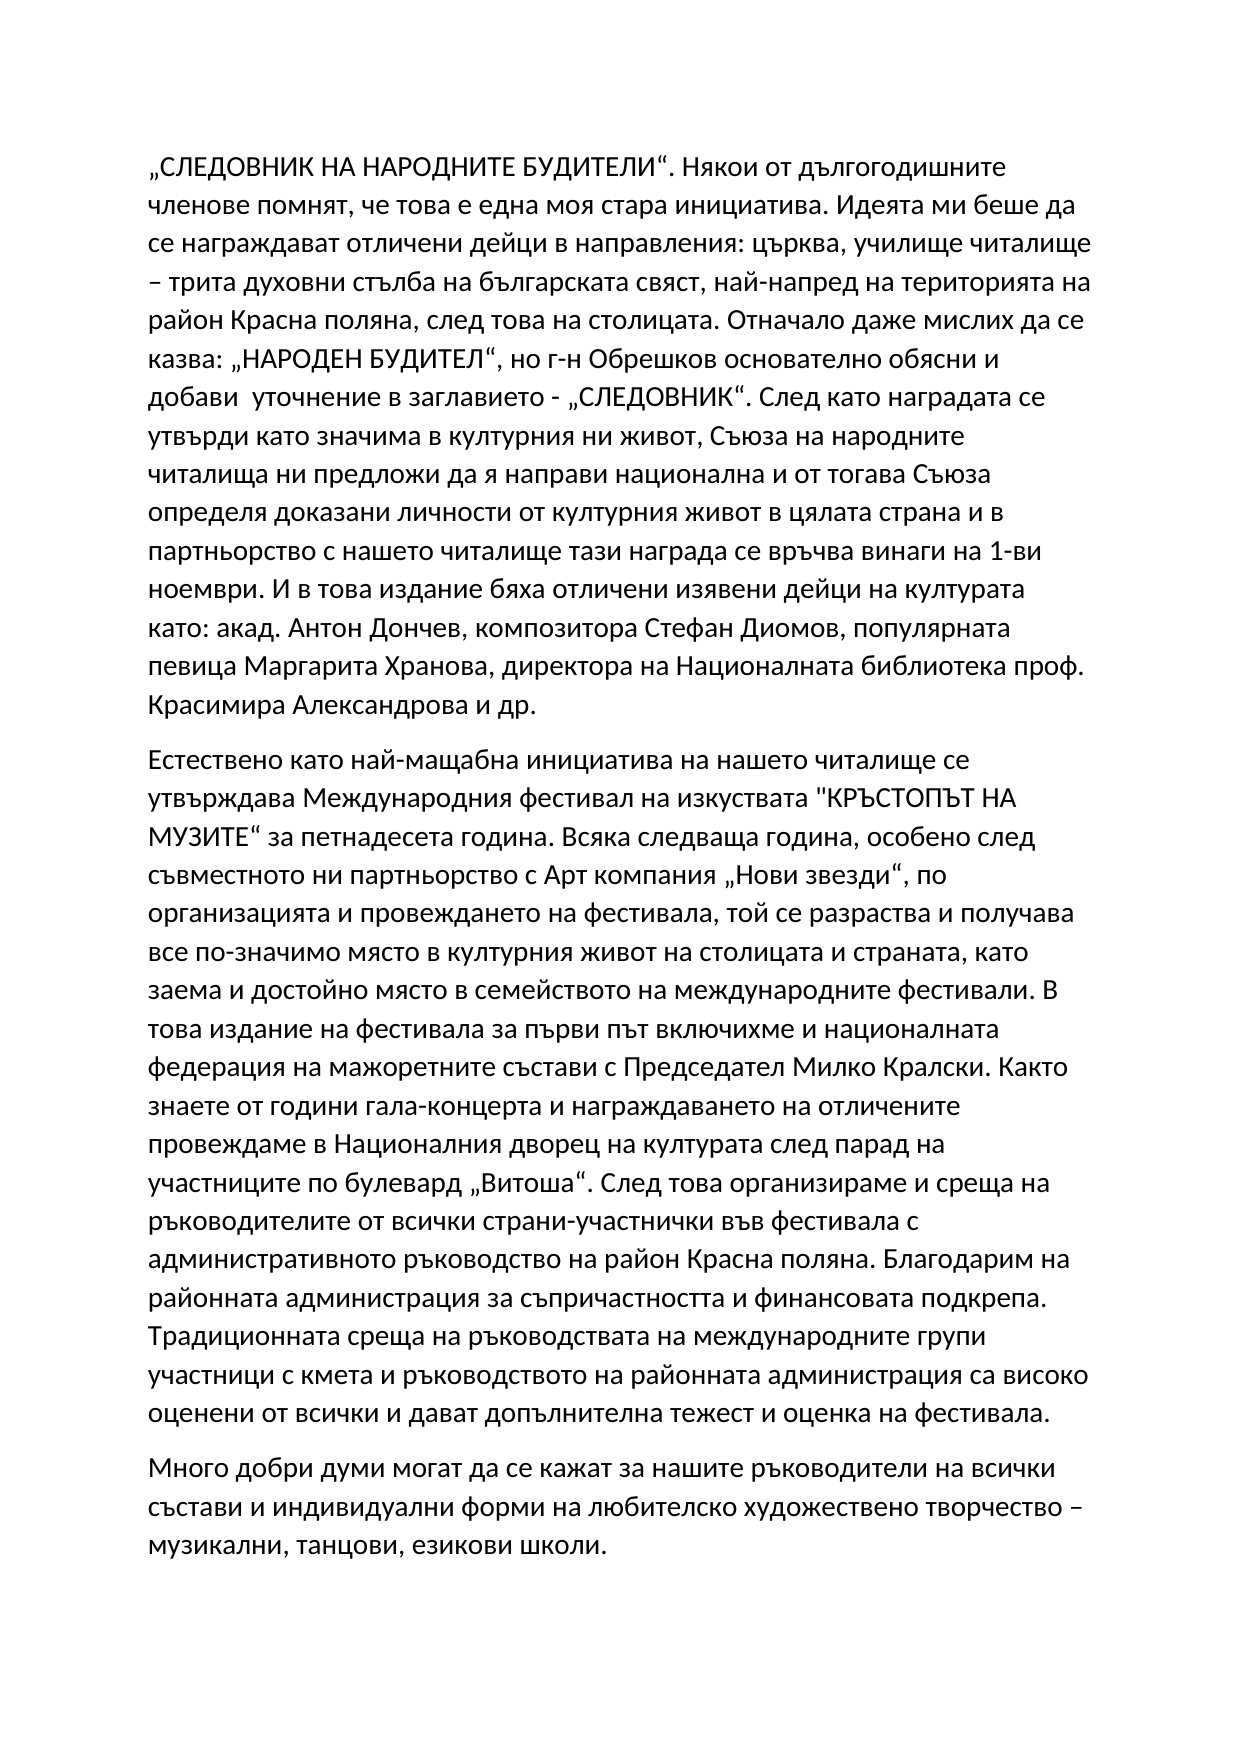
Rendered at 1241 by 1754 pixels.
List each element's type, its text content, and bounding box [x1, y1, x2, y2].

text Естествено като най-мащабна инициатива на нашето читалище се утвърждава Международния фестивал на изкуствата "КРЪСТОПЪТ НА МУЗИТЕ“ за петнадесета година. Всяка следваща година, особено след съвместното ни партньорство с Арт компания „Нови звезди“, по организацията и провеждането на фестивала, той се разраства и получава все по-значимо място в културния живот на столицата и страната, като заема и достойно място в семейството на международните фестивали. В това издание на фестивала за първи път включихме и националната федерация на мажоретните състави с Председател Милко Кралски. Както знаете от години гала-концерта и награждаването на отличените провеждаме в Националния дворец на културата след парад на участниците по булевард „Витоша“. След това организираме и среща на ръководителите от всички страни-участнички във фестивала с административното ръководство на район Красна поляна. Благодарим на районната администрация за съпричастността и финансовата подкрепа. Традиционната среща на ръководствата на международните групи участници с кмета и ръководството на районната администрация са високо оценени от всички и дават допълнителна тежест и оценка на фестивала. [148, 741, 1093, 1430]
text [148, 148, 1093, 721]
text Много добри думи могат да се кажат за нашите ръководители на всички състави и индивидуални форми на любителско художествено творчество – музикални, танцови, езикови школи. [148, 1449, 1093, 1562]
